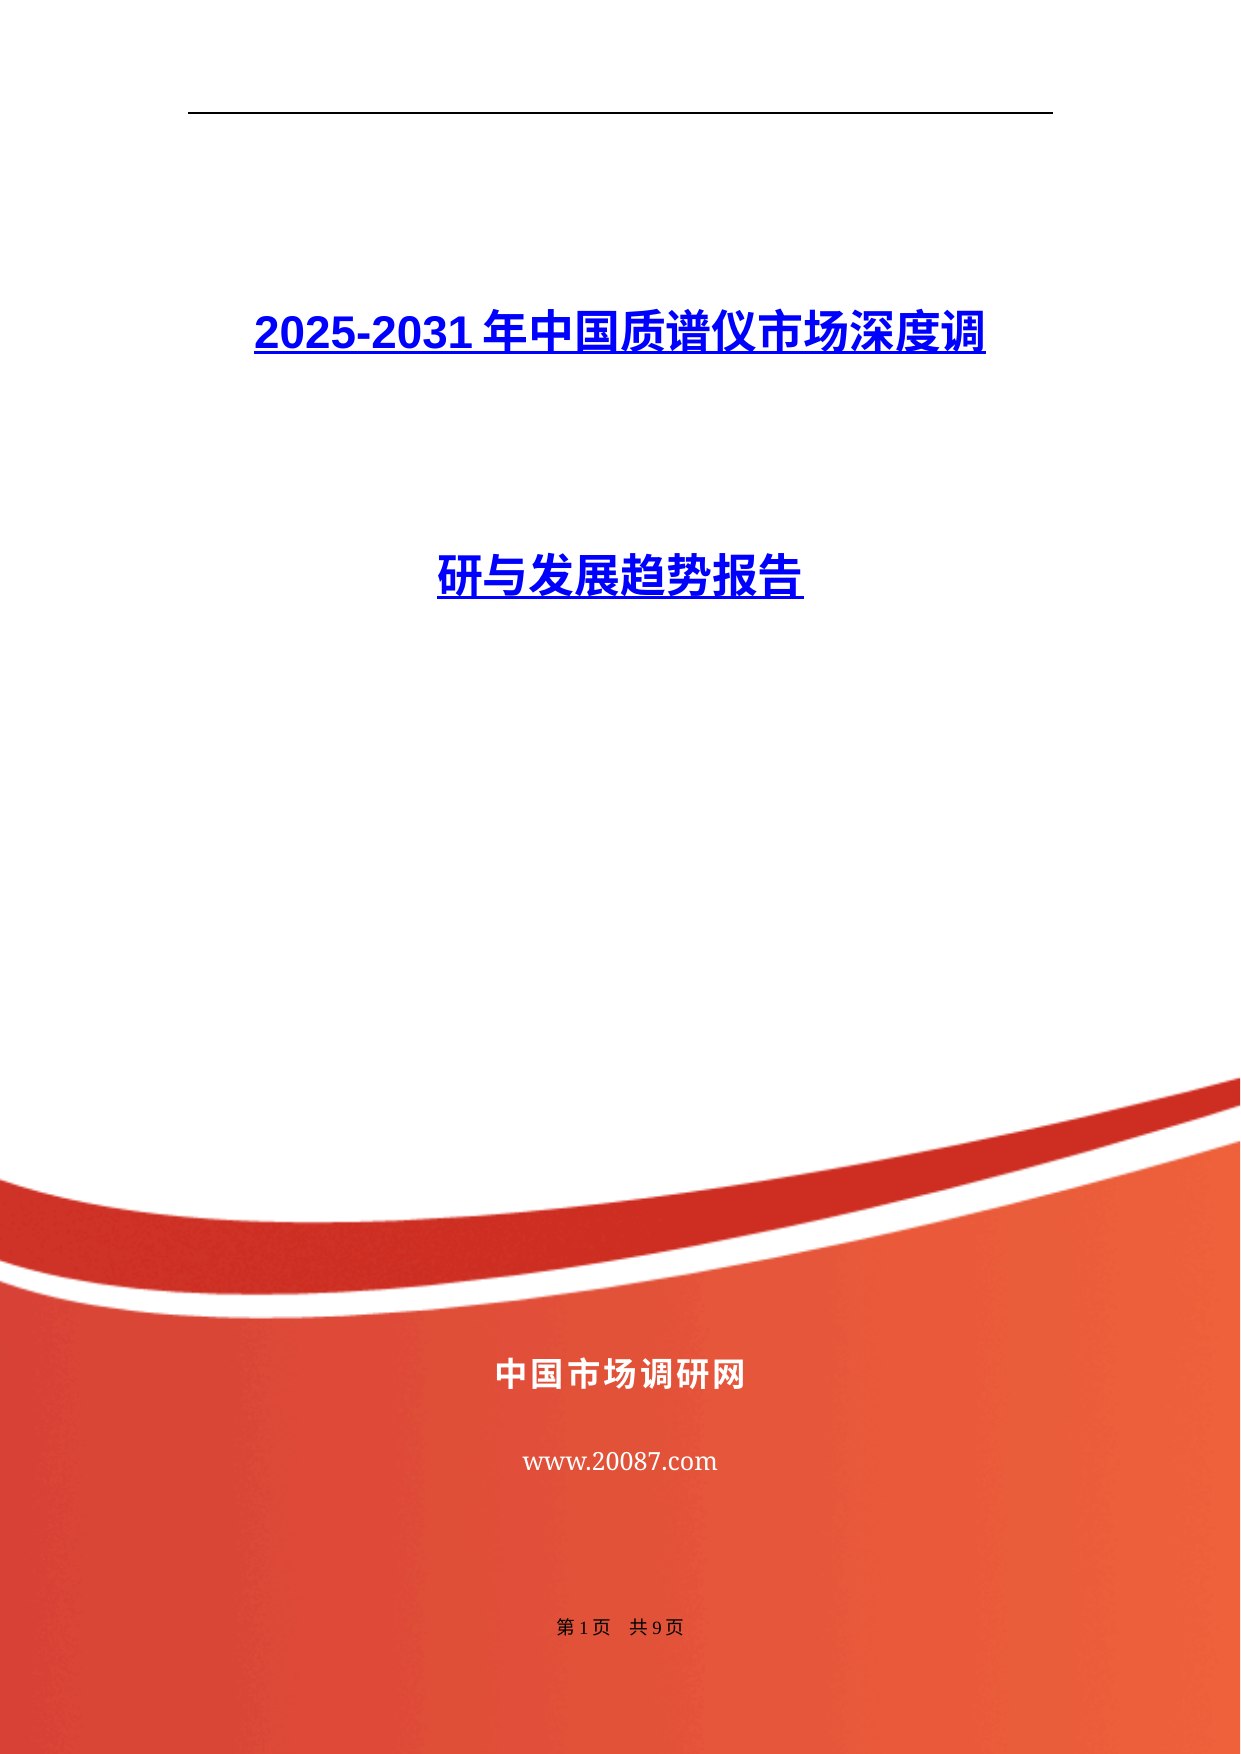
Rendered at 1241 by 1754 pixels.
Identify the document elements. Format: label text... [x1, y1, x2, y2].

table_header 2025-2031年中国质谱仪市场深度调研与发展趋势报告 [188, 207, 1053, 773]
text www.20087.com [187, 1428, 1053, 1493]
subtitle 中国市场调研网 [187, 1339, 1053, 1404]
picture [0, 1006, 1241, 1754]
